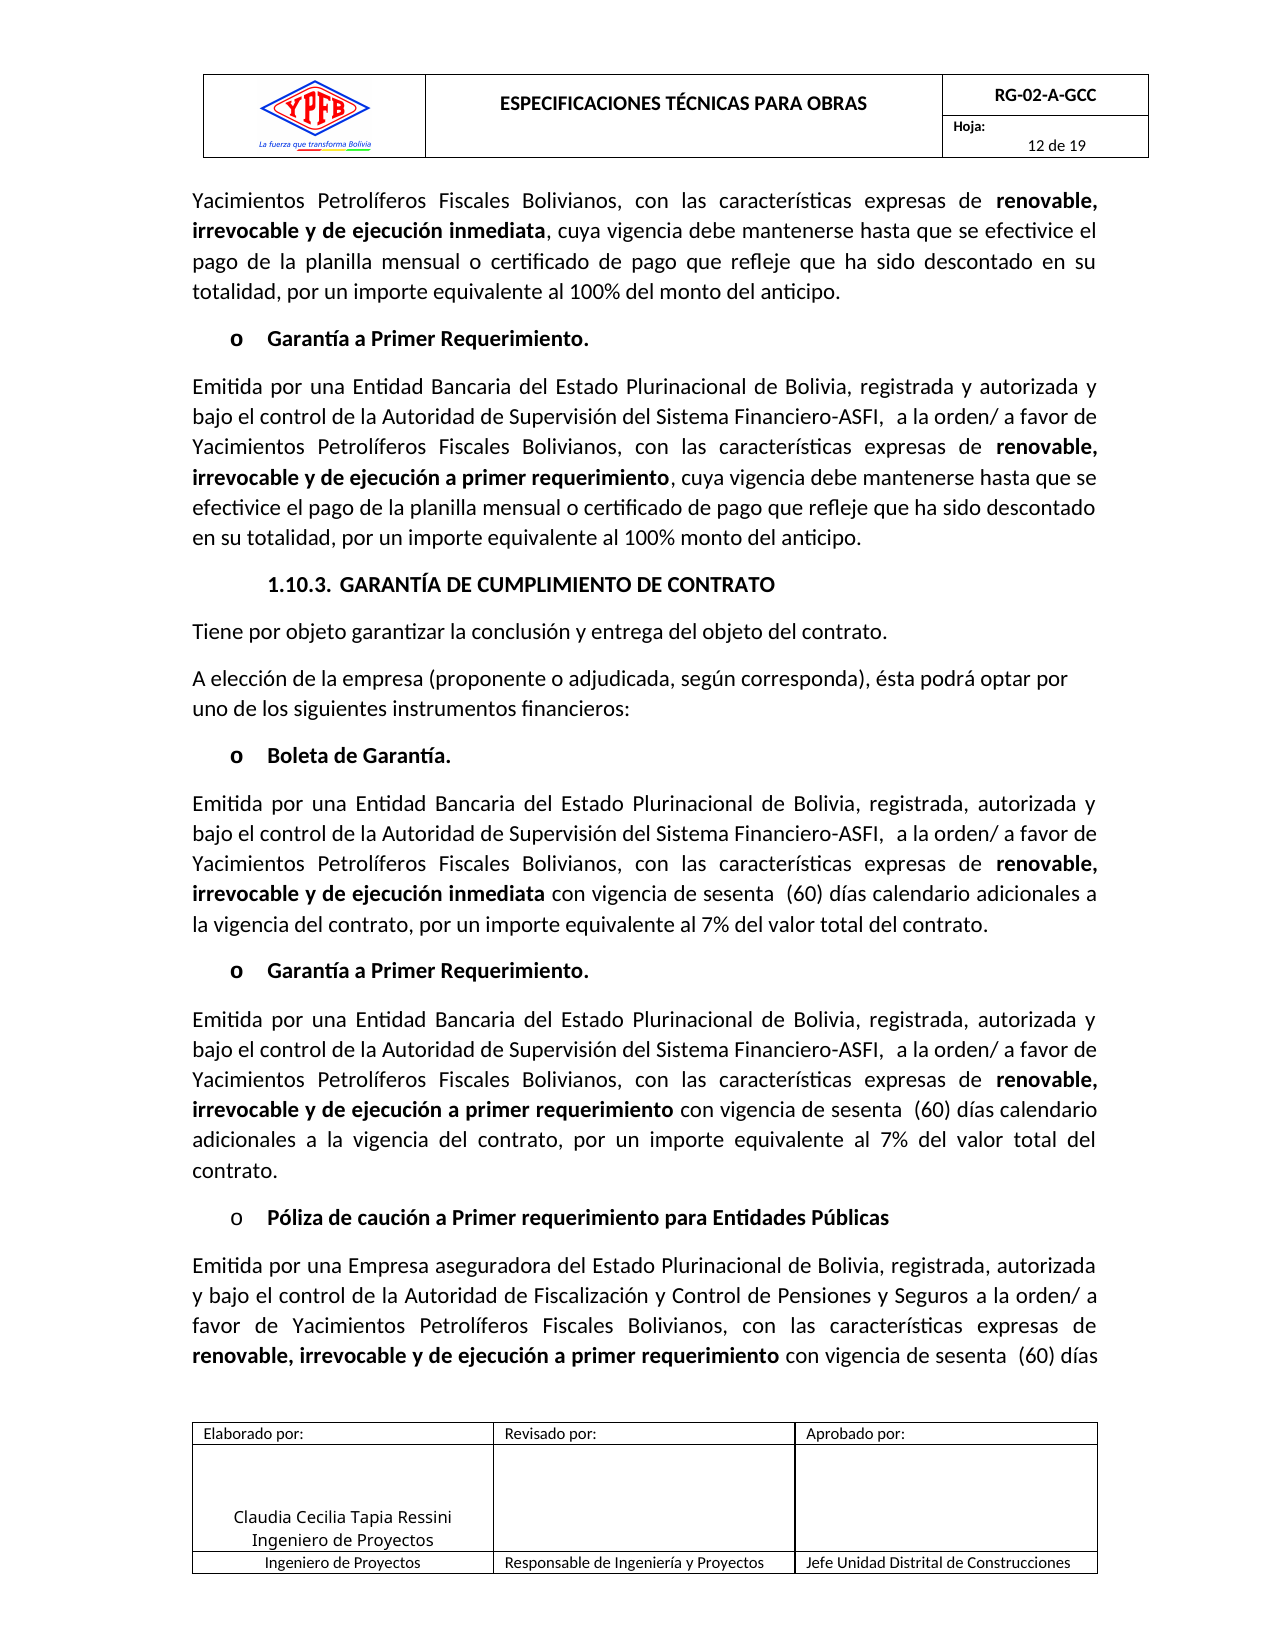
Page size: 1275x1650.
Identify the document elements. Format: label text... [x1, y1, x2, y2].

list Garantía a Primer Requerimiento. [229, 957, 1098, 986]
text Emitida por una Entidad Bancaria del Estado Plurinacional de Bolivia, registrada, autorizada y bajo el control de la Autoridad de Supervisión del Sistema Financiero-ASFI, a la orden/ a favor de Yacimientos Petrolíferos Fiscales Bolivianos, con las características expresas de renovable, irrevocable y de ejecución a primer requerimiento con vigencia de sesenta (60) días calendario adicionales a la vigencia del contrato, por un importe equivalente al 7% del valor total del contrato. [192, 1005, 1098, 1184]
text Tiene por objeto garantizar la conclusión y entrega del objeto del contrato. [192, 617, 1098, 645]
text A elección de la empresa (proponente o adjudicada, según corresponda), ésta podrá optar por uno de los siguientes instrumentos financieros: [192, 664, 1098, 722]
list GARANTÍA DE CUMPLIMIENTO DE CONTRATO [267, 570, 1098, 598]
text Emitida por una Entidad Bancaria del Estado Plurinacional de Bolivia, registrada, autorizada y bajo el control de la Autoridad de Supervisión del Sistema Financiero-ASFI, a la orden/ a favor de Yacimientos Petrolíferos Fiscales Bolivianos, con las características expresas de renovable, irrevocable y de ejecución inmediata con vigencia de sesenta (60) días calendario adicionales a la vigencia del contrato, por un importe equivalente al 7% del valor total del contrato. [192, 789, 1098, 938]
picture [257, 77, 372, 155]
list Garantía a Primer Requerimiento. [229, 324, 1098, 353]
list Boleta de Garantía. [229, 741, 1098, 770]
list Póliza de caución a Primer requerimiento para Entidades Públicas [229, 1203, 1098, 1232]
text Emitida por una Entidad Bancaria del Estado Plurinacional de Bolivia, registrada y autorizada y bajo el control de la Autoridad de Supervisión del Sistema Financiero-ASFI, a la orden/ a favor de Yacimientos Petrolíferos Fiscales Bolivianos, con las características expresas de renovable, irrevocable y de ejecución a primer requerimiento, cuya vigencia debe mantenerse hasta que se efectivice el pago de la planilla mensual o certificado de pago que refleje que ha sido descontado en su totalidad, por un importe equivalente al 100% monto del anticipo. [192, 372, 1098, 551]
